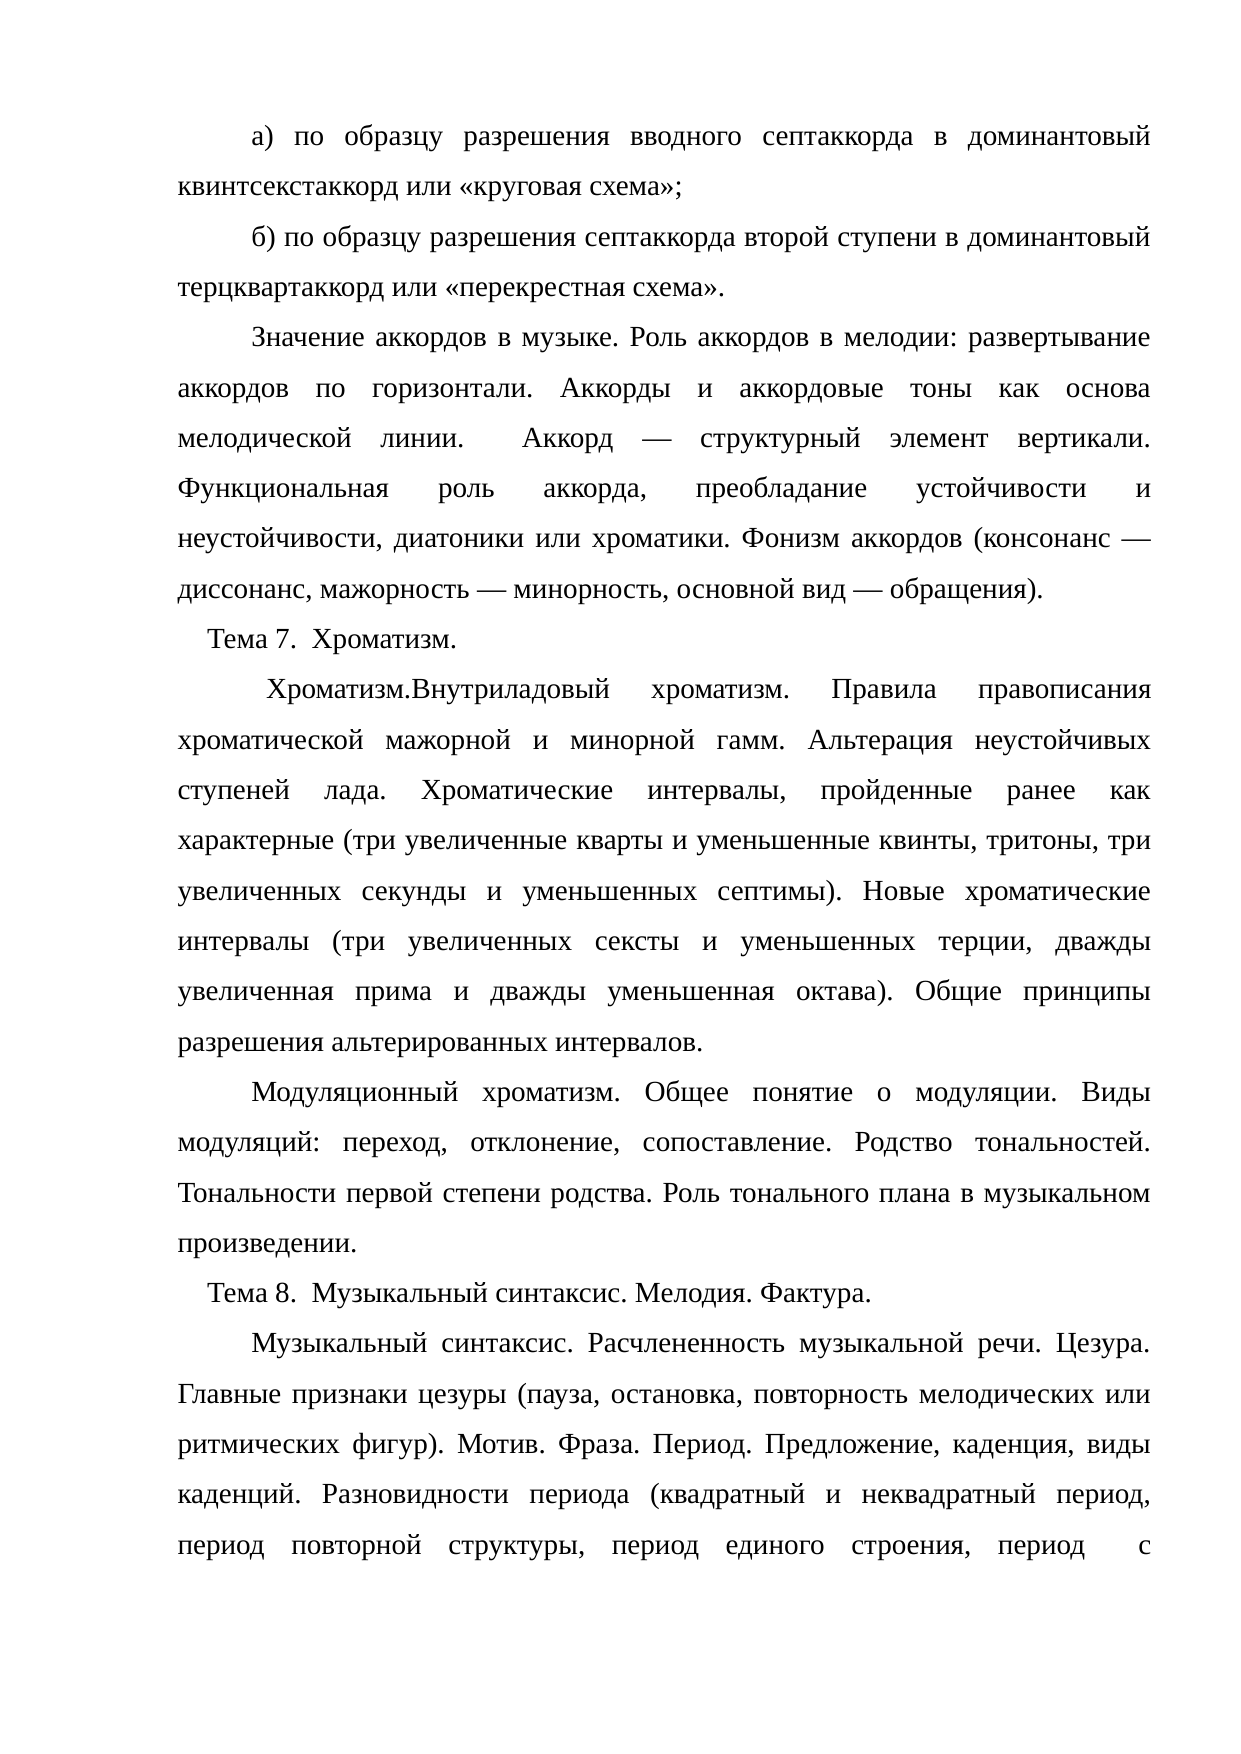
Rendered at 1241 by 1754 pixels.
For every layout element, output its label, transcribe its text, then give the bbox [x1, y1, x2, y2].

text б) по образцу разрешения септаккорда второй ступени в доминантовый терцквартаккорд или «перекрестная схема». [177, 219, 1152, 303]
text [177, 1326, 1152, 1560]
text Хроматизм.Внутриладовый хроматизм. Правила правописания хроматической мажорной и минорной гамм. Альтерация неустойчивых ступеней лада. Хроматические интервалы, пройденные ранее как характерные (три увеличенные кварты и уменьшенные квинты, тритоны, три увеличенных секунды и уменьшенных септимы). Новые хроматические интервалы (три увеличенных сексты и уменьшенных терции, дважды увеличенная прима и дважды уменьшенная октава). Общие принципы разрешения альтерированных интервалов. [177, 672, 1152, 1057]
text Тема 7. Хроматизм. [207, 621, 1152, 655]
text а) по образцу разрешения вводного септаккорда в доминантовый квинтсекстаккорд или «круговая схема»; [177, 118, 1152, 202]
text Модуляционный хроматизм. Общее понятие о модуляции. Виды модуляций: переход, отклонение, сопоставление. Родство тональностей. Тональности первой степени родства. Роль тонального плана в музыкальном произведении. [177, 1074, 1152, 1258]
text Тема 8. Музыкальный синтаксис. Мелодия. Фактура. [207, 1275, 1152, 1309]
text Значение аккордов в музыке. Роль аккордов в мелодии: развертывание аккордов по горизонтали. Аккорды и аккордовые тоны как основа мелодической линии. Аккорд — структурный элемент вертикали. Функциональная роль аккорда, преобладание устойчивости и неустойчивости, диатоники или хроматики. Фонизм аккордов (консонанс — диссонанс, мажорность — минорность, основной вид — обращения). [177, 319, 1152, 604]
